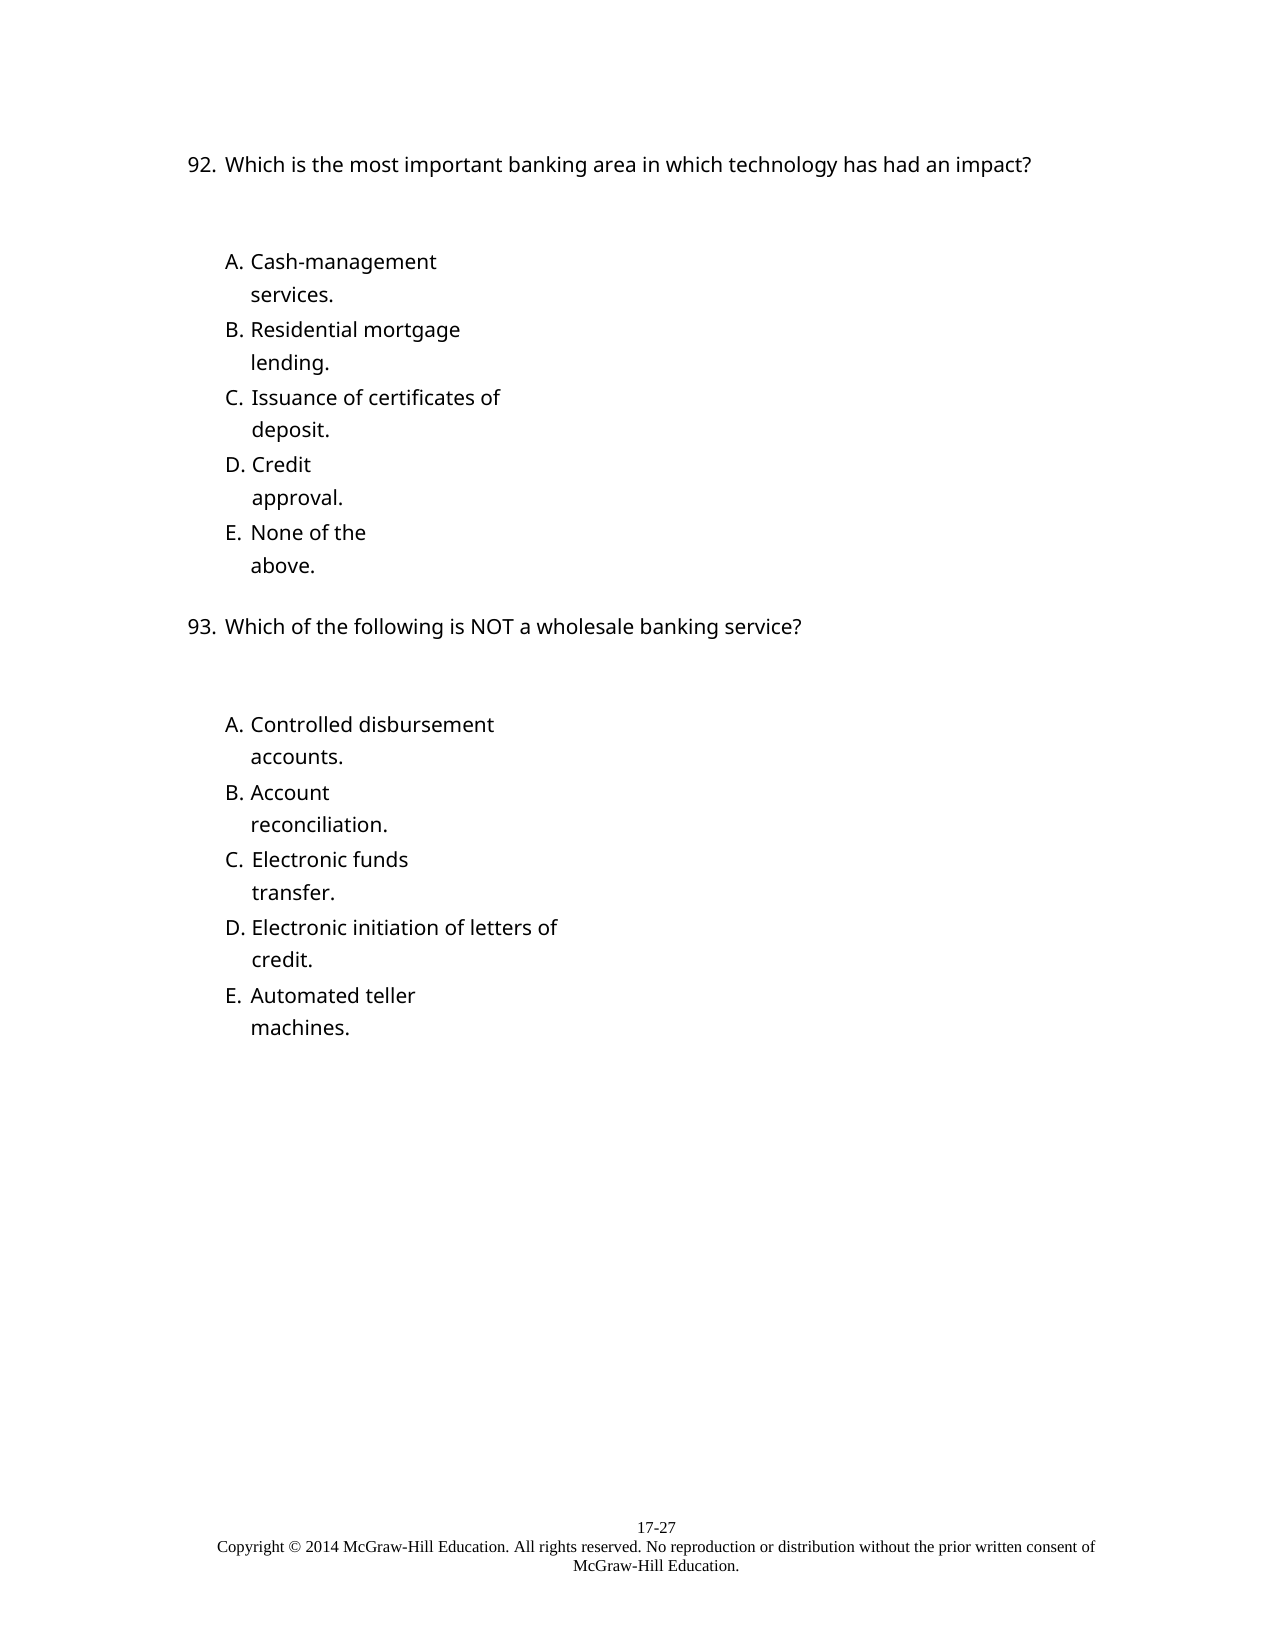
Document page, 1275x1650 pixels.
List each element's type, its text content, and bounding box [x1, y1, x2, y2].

table_header Which is the most important banking area in which technology has had an impact? [225, 150, 1125, 583]
table_header 92. [188, 150, 225, 583]
table_header Which of the following is NOT a wholesale banking service? [225, 613, 1125, 1046]
table_header 93. [188, 613, 225, 1046]
